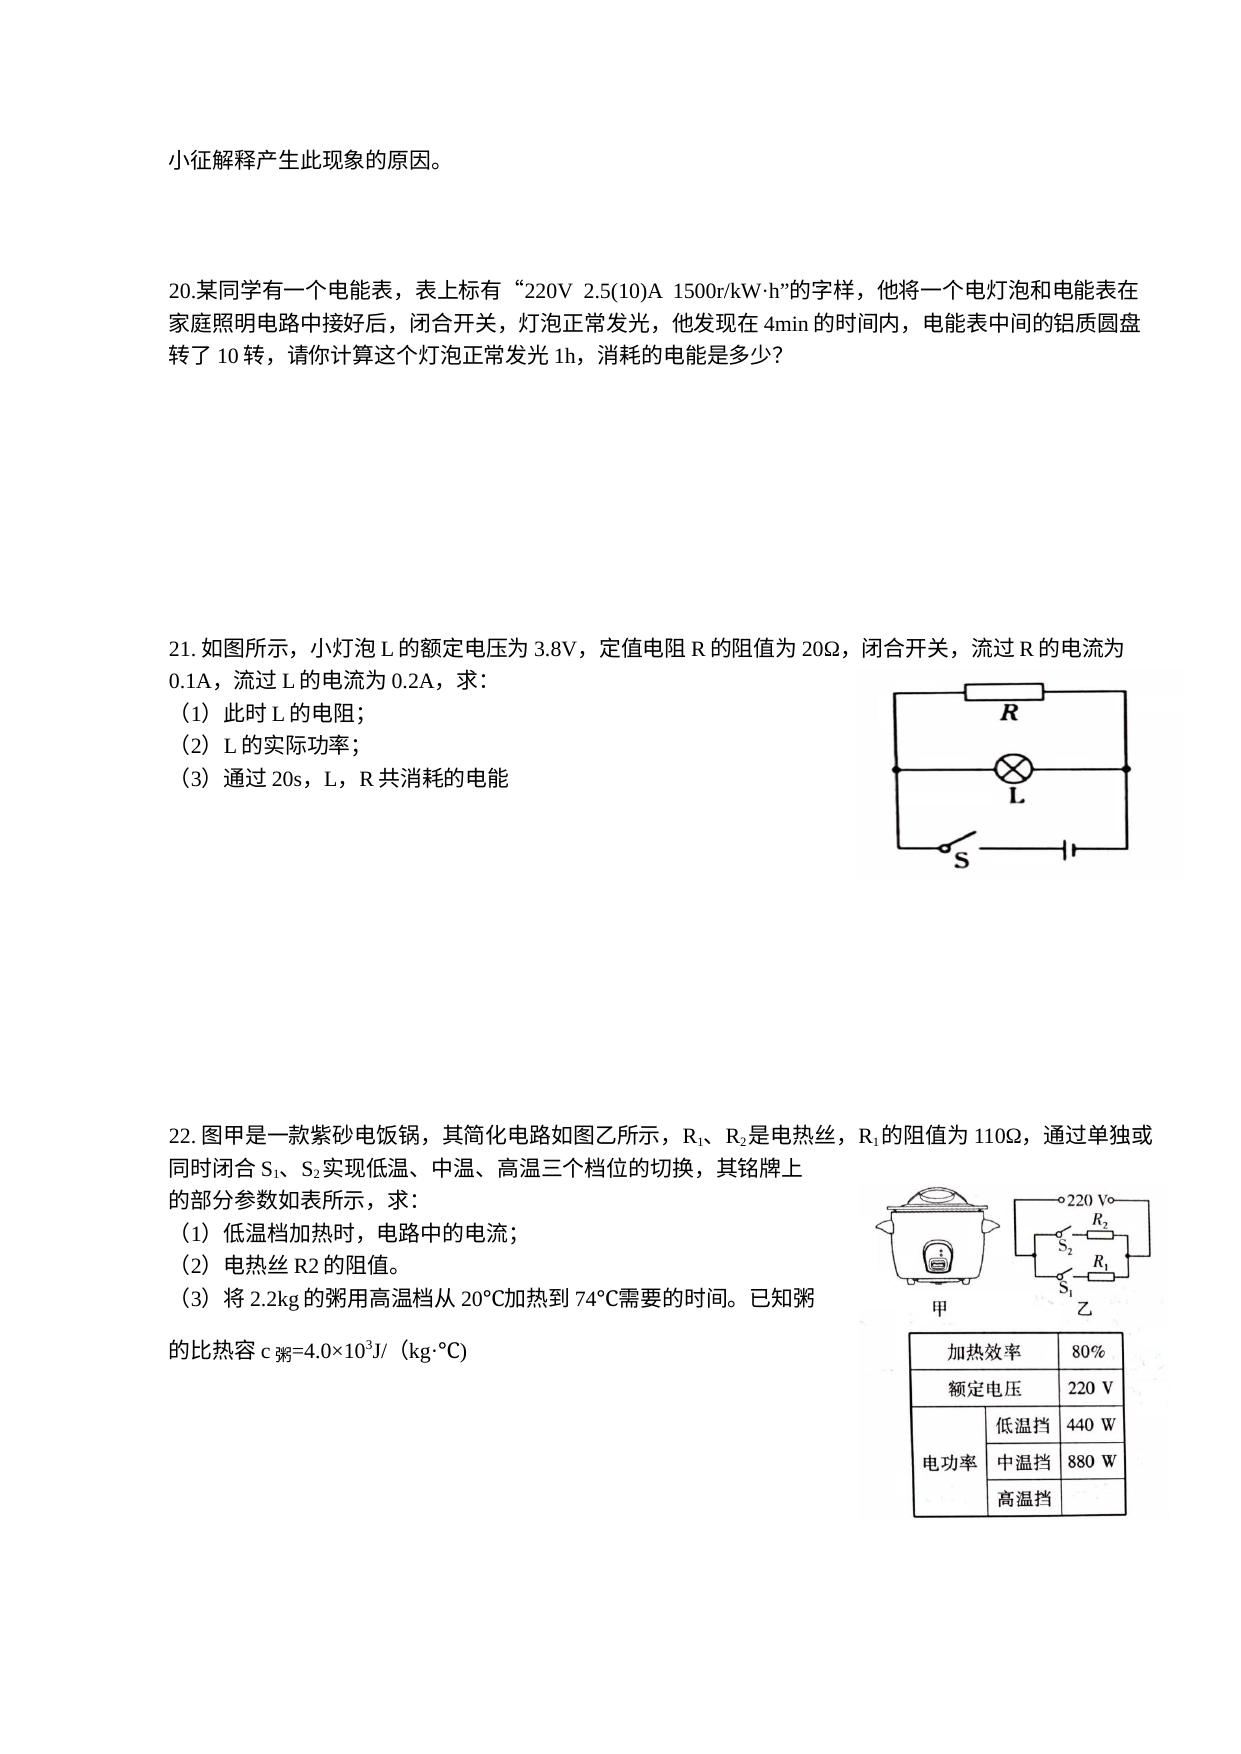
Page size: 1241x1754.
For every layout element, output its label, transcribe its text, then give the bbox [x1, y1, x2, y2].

list L的实际功率； [169, 728, 857, 761]
list 低温档加热时，电路中的电流； [169, 1216, 858, 1248]
list 如图所示，小灯泡L的额定电压为3.8V，定值电阻R的阻值为20Ω，闭合开关，流过R的电流为0.1A，流过L的电流为0.2A，求： [169, 631, 1154, 696]
list 图甲是一款紫砂电饭锅，其简化电路如图乙所示，R1、R2是电热丝，R1的阻值为110Ω，通过单独或同时闭合S1、S2实现低温、中温、高温三个档位的切换，其铭牌上的部分参数如表所示，求： [169, 1118, 1154, 1216]
picture [858, 1182, 1170, 1520]
list 通过20s，L，R共消耗的电能 [169, 761, 857, 793]
text 19．初春时节，小征把家里的电取暖器接通电源工作一段时间后，小征发现电阻丝热的发红，而连接电阻丝的导线却不怎么热。请你根据学过的物理知识，帮助小征解释产生此现象的原因。 [169, 143, 1154, 176]
picture [857, 668, 1183, 880]
list 电热丝R2的阻值。 [169, 1248, 858, 1281]
list 将2.2kg的粥用高温档从20℃加热到74℃需要的时间。已知粥的比热容c粥=4.0×103J/（kg·℃) [169, 1281, 858, 1378]
list 此时L的电阻； [169, 696, 857, 728]
text 20.某同学有一个电能表，表上标有“220V 2.5(10)A 1500r/kW·h”的字样，他将一个电灯泡和电能表在家庭照明电路中接好后，闭合开关，灯泡正常发光，他发现在4min的时间内，电能表中间的铝质圆盘转了10转，请你计算这个灯泡正常发光1h，消耗的电能是多少？ [169, 273, 1154, 371]
